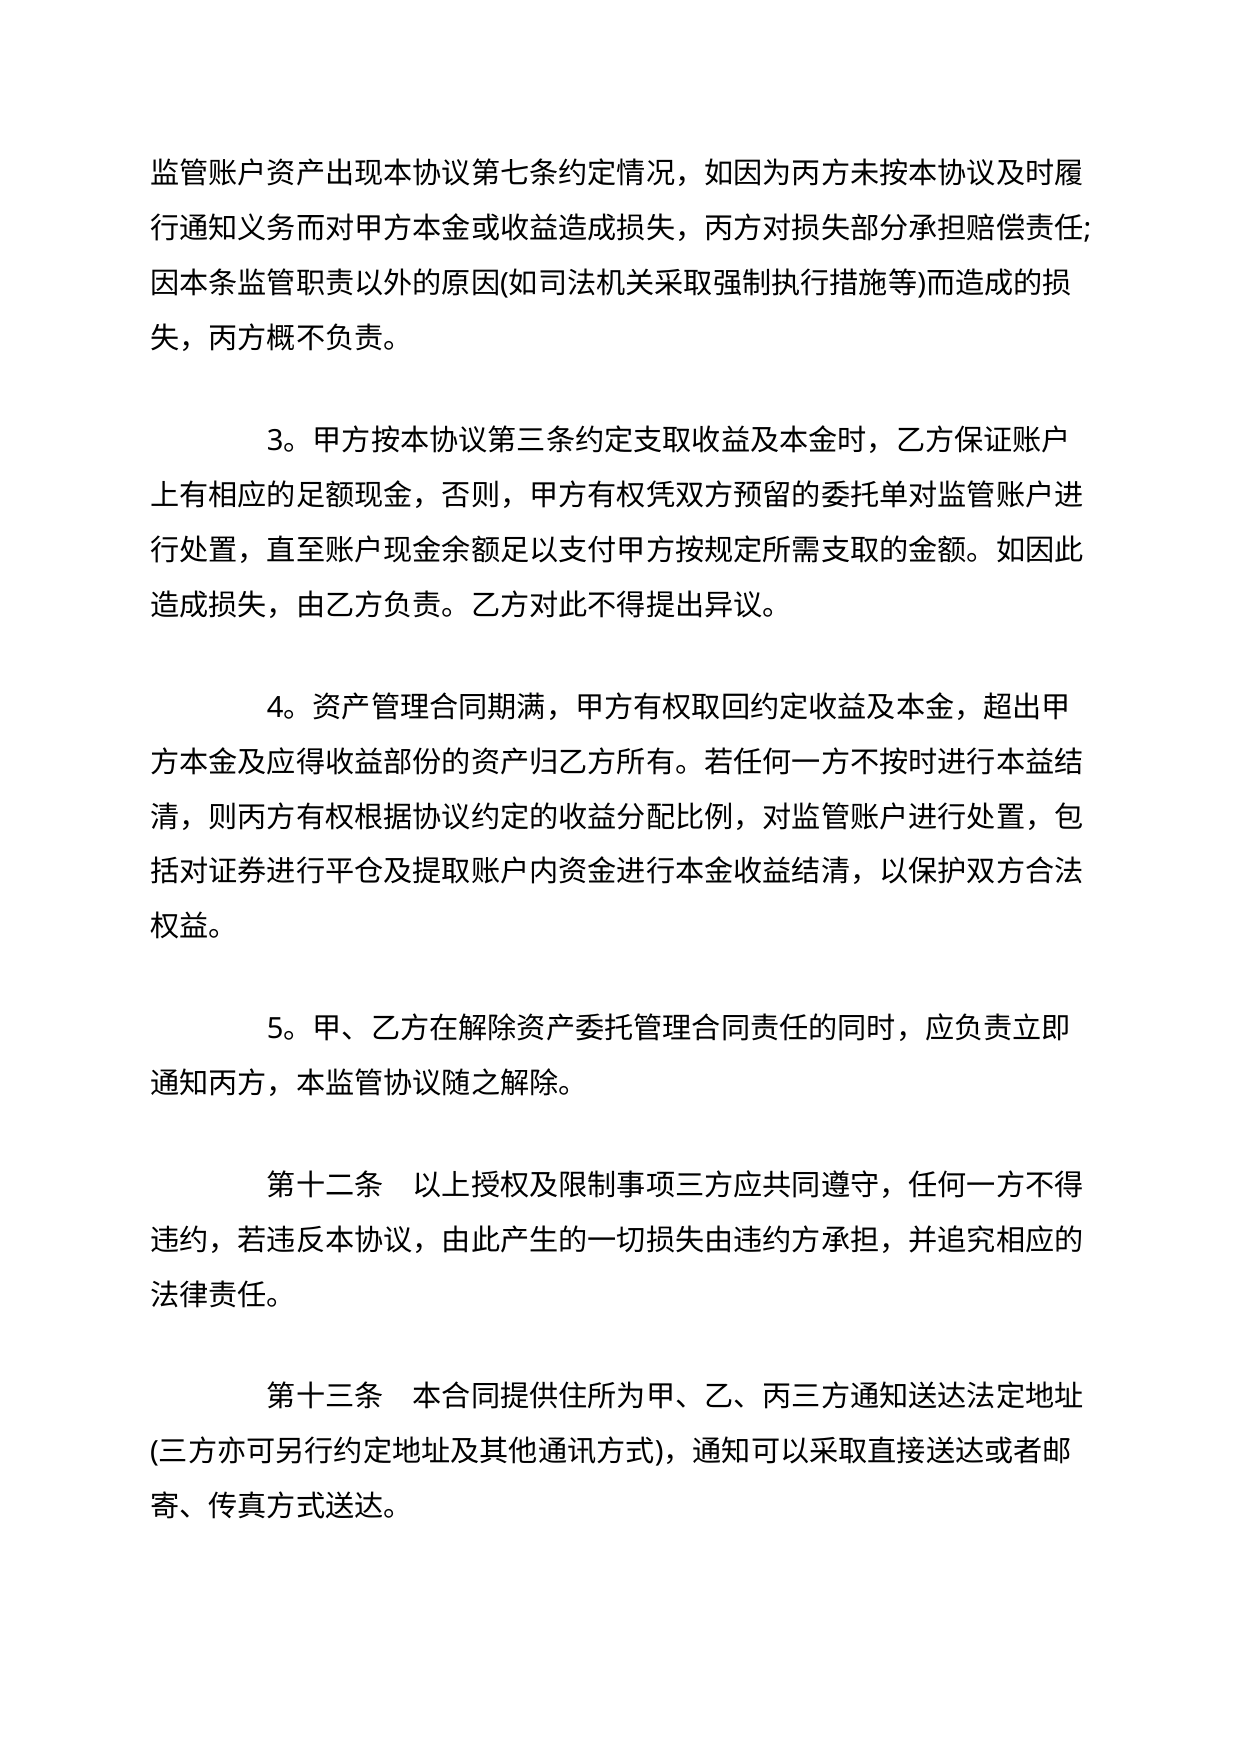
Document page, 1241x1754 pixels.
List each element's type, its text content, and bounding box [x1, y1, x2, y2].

text 第十三条 本合同提供住所为甲、乙、丙三方通知送达法定地址(三方亦可另行约定地址及其他通讯方式)，通知可以采取直接送达或者邮寄、传真方式送达。 [150, 1373, 1090, 1525]
text 3。甲方按本协议第三条约定支取收益及本金时，乙方保证账户上有相应的足额现金，否则，甲方有权凭双方预留的委托单对监管账户进行处置，直至账户现金余额足以支付甲方按规定所需支取的金额。如因此造成损失，由乙方负责。乙方对此不得提出异议。 [150, 417, 1090, 624]
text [150, 150, 1090, 357]
text 4。资产管理合同期满，甲方有权取回约定收益及本金，超出甲方本金及应得收益部份的资产归乙方所有。若任何一方不按时进行本益结清，则丙方有权根据协议约定的收益分配比例，对监管账户进行处置，包括对证券进行平仓及提取账户内资金进行本金收益结清，以保护双方合法权益。 [150, 683, 1090, 945]
text 5。甲、乙方在解除资产委托管理合同责任的同时，应负责立即通知丙方，本监管协议随之解除。 [150, 1005, 1090, 1102]
text 第十二条 以上授权及限制事项三方应共同遵守，任何一方不得违约，若违反本协议，由此产生的一切损失由违约方承担，并追究相应的法律责任。 [150, 1161, 1090, 1313]
